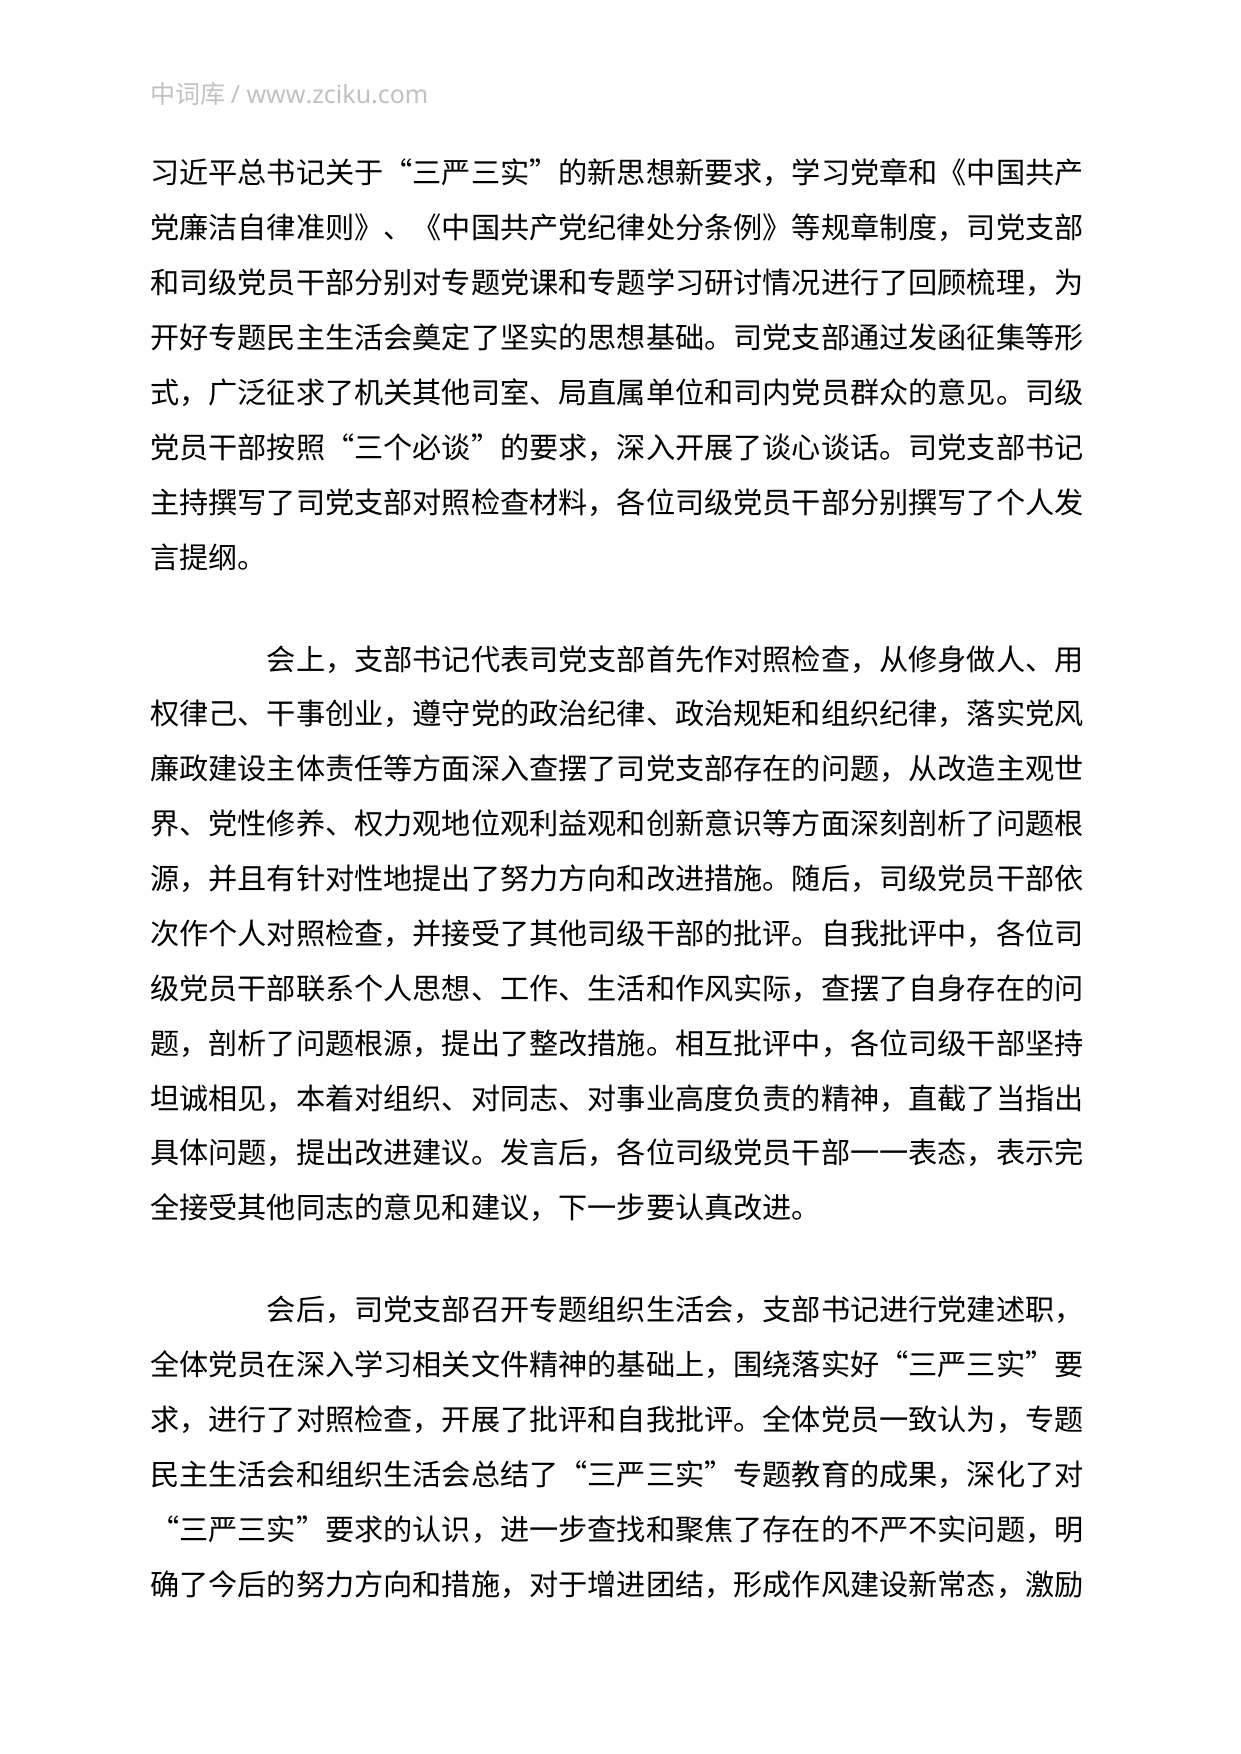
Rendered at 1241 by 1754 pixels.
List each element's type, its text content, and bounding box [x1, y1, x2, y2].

text 会上，支部书记代表司党支部首先作对照检查，从修身做人、用权律己、干事创业，遵守党的政治纪律、政治规矩和组织纪律，落实党风廉政建设主体责任等方面深入查摆了司党支部存在的问题，从改造主观世界、党性修养、权力观地位观利益观和创新意识等方面深刻剖析了问题根源，并且有针对性地提出了努力方向和改进措施。随后，司级党员干部依次作个人对照检查，并接受了其他司级干部的批评。自我批评中，各位司级党员干部联系个人思想、工作、生活和作风实际，查摆了自身存在的问题，剖析了问题根源，提出了整改措施。相互批评中，各位司级干部坚持坦诚相见，本着对组织、对同志、对事业高度负责的精神，直截了当指出具体问题，提出改进建议。发言后，各位司级党员干部一一表态，表示完全接受其他同志的意见和建议，下一步要认真改进。 [150, 636, 1090, 1227]
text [150, 1287, 1090, 1603]
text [150, 150, 1090, 577]
